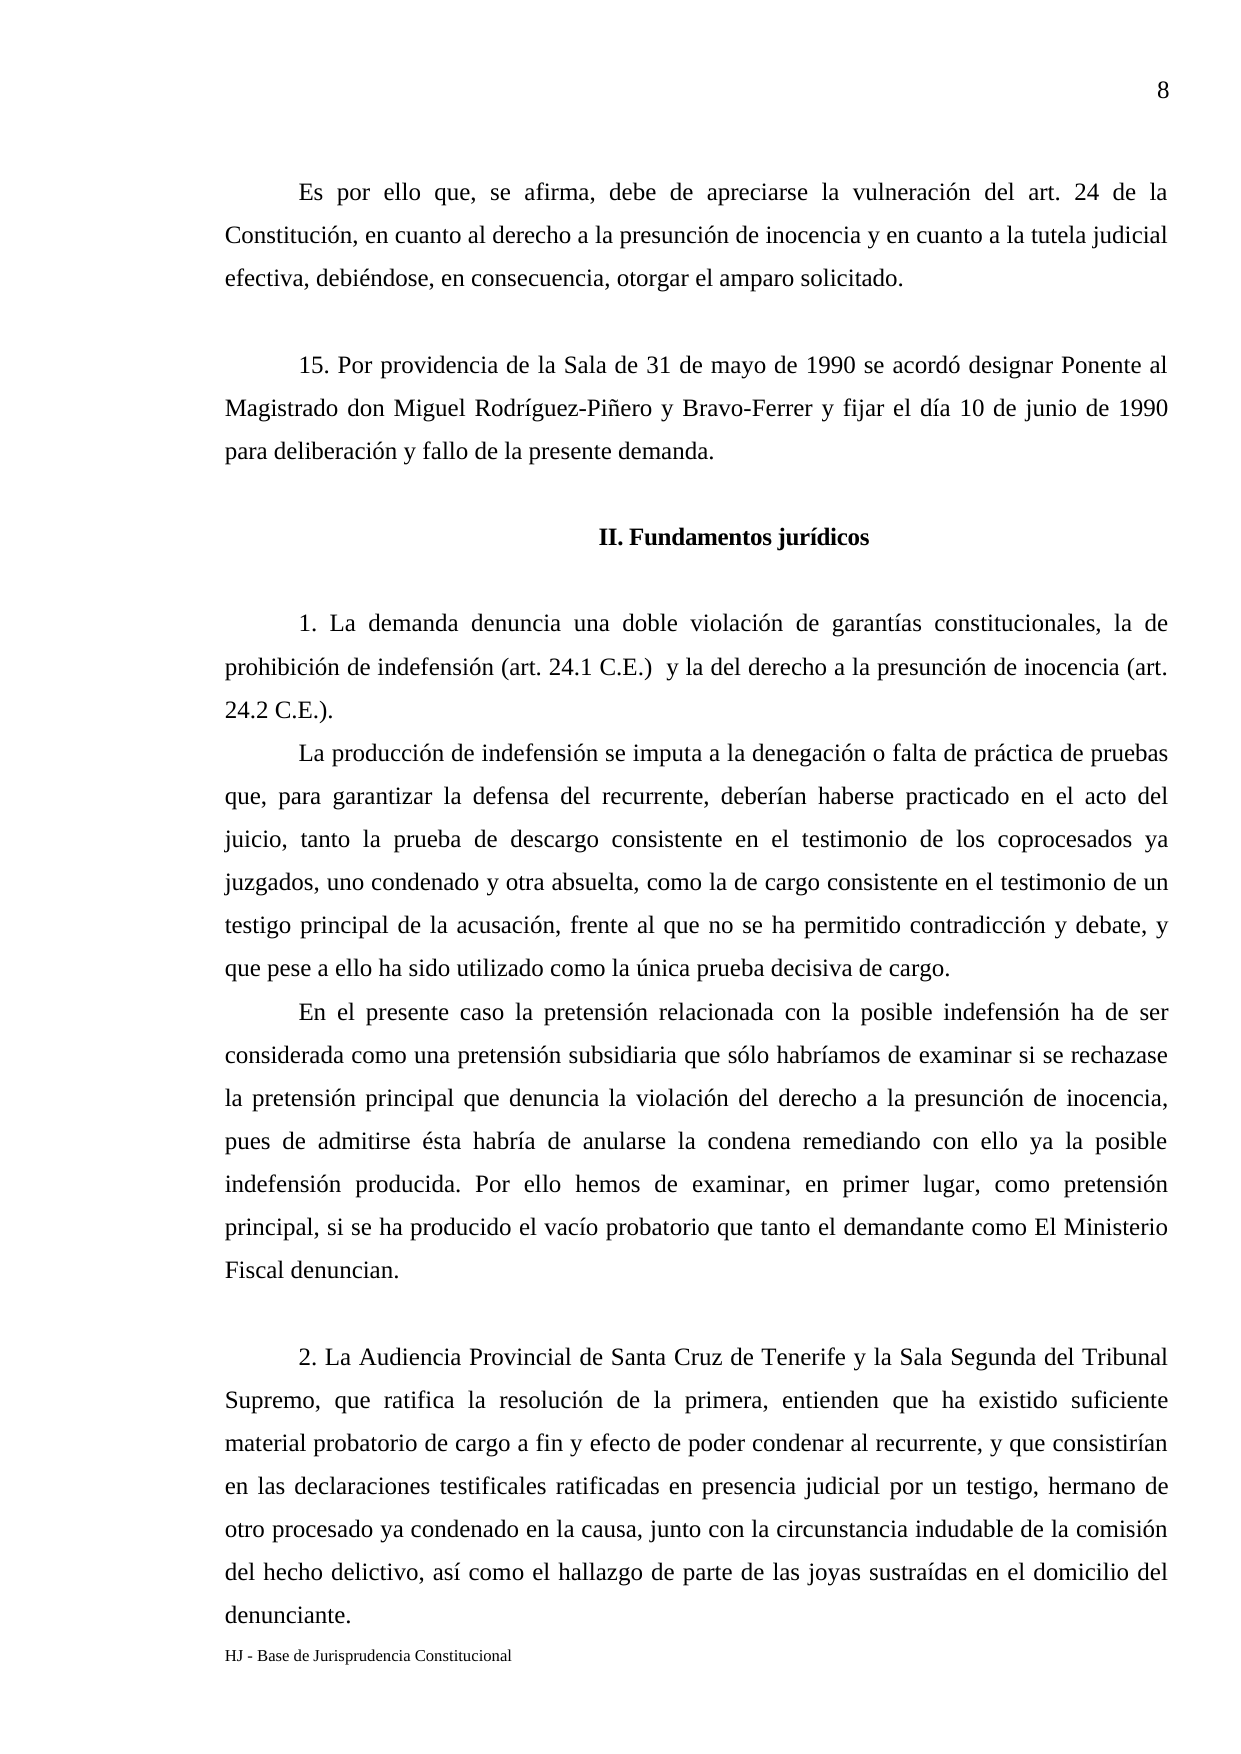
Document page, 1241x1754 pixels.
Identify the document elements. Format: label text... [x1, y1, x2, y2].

text La producción de indefensión se imputa a la denegación o falta de práctica de pruebas que, para garantizar la defensa del recurrente, deberían haberse practicado en el acto del juicio, tanto la prueba de descargo consistente en el testimonio de los coprocesados ya juzgados, uno condenado y otra absuelta, como la de cargo consistente en el testimonio de un testigo principal de la acusación, frente al que no se ha permitido contradicción y debate, y que pese a ello ha sido utilizado como la única prueba decisiva de cargo. [224, 738, 1169, 982]
subtitle II. Fundamentos jurídicos [224, 522, 1169, 551]
text 15. Por providencia de la Sala de 31 de mayo de 1990 se acordó designar Ponente al Magistrado don Miguel Rodríguez-Piñero y Bravo-Ferrer y fijar el día 10 de junio de 1990 para deliberación y fallo de la presente demanda. [224, 350, 1169, 465]
text 2. La Audiencia Provincial de Santa Cruz de Tenerife y la Sala Segunda del Tribunal Supremo, que ratifica la resolución de la primera, entienden que ha existido suficiente material probatorio de cargo a fin y efecto de poder condenar al recurrente, y que consistirían en las declaraciones testificales ratificadas en presencia judicial por un testigo, hermano de otro procesado ya condenado en la causa, junto con la circunstancia indudable de la comisión del hecho delictivo, así como el hallazgo de parte de las joyas sustraídas en el domicilio del denunciante. [224, 1342, 1169, 1629]
text 1. La demanda denuncia una doble violación de garantías constitucionales, la de prohibición de indefensión (art. 24.1 C.E.) y la del derecho a la presunción de inocencia (art. 24.2 C.E.). [224, 608, 1169, 723]
text En el presente caso la pretensión relacionada con la posible indefensión ha de ser considerada como una pretensión subsidiaria que sólo habríamos de examinar si se rechazase la pretensión principal que denuncia la violación del derecho a la presunción de inocencia, pues de admitirse ésta habría de anularse la condena remediando con ello ya la posible indefensión producida. Por ello hemos de examinar, en primer lugar, como pretensión principal, si se ha producido el vacío probatorio que tanto el demandante como El Ministerio Fiscal denuncian. [224, 997, 1169, 1284]
text Es por ello que, se afirma, debe de apreciarse la vulneración del art. 24 de la Constitución, en cuanto al derecho a la presunción de inocencia y en cuanto a la tutela judicial efectiva, debiéndose, en consecuencia, otorgar el amparo solicitado. [224, 177, 1169, 292]
